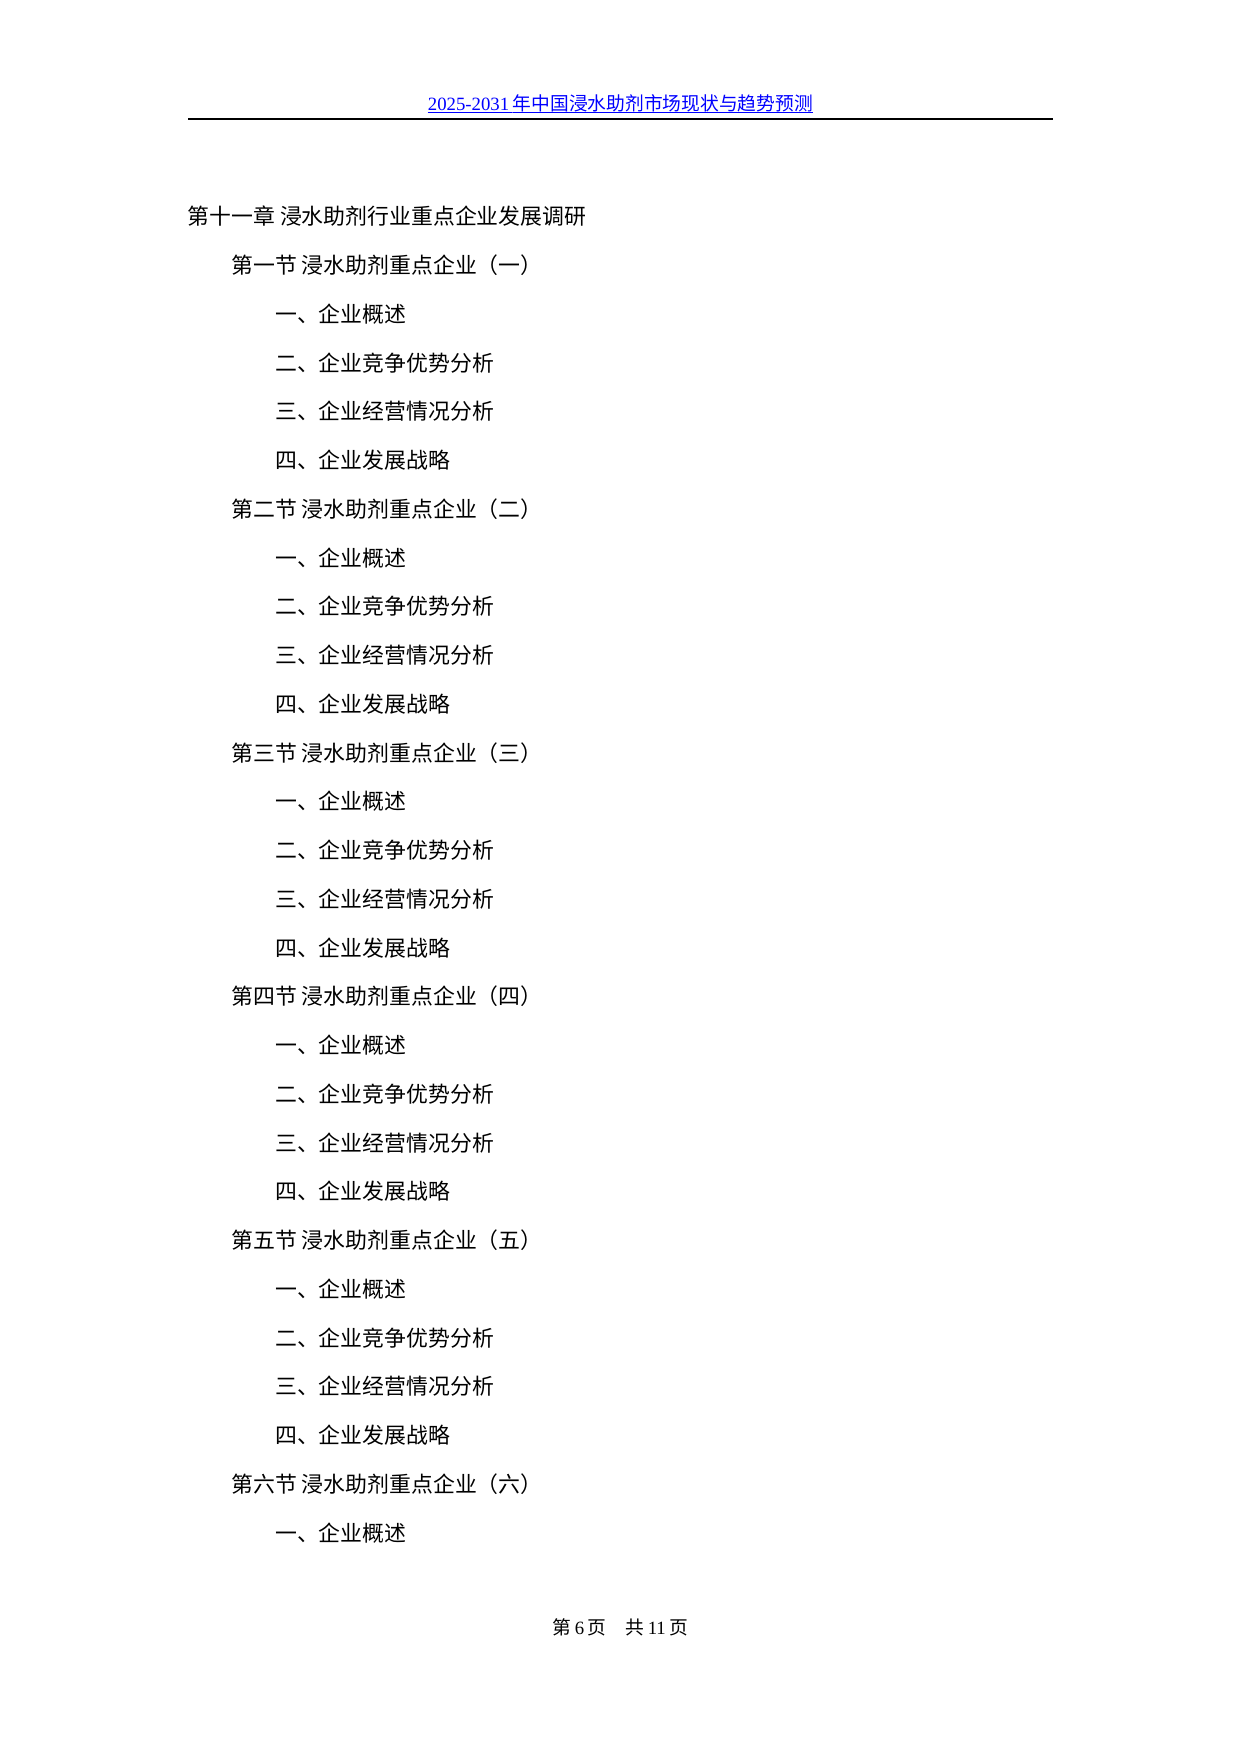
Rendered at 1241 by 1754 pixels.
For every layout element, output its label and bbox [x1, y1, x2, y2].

text [187, 150, 1053, 1548]
